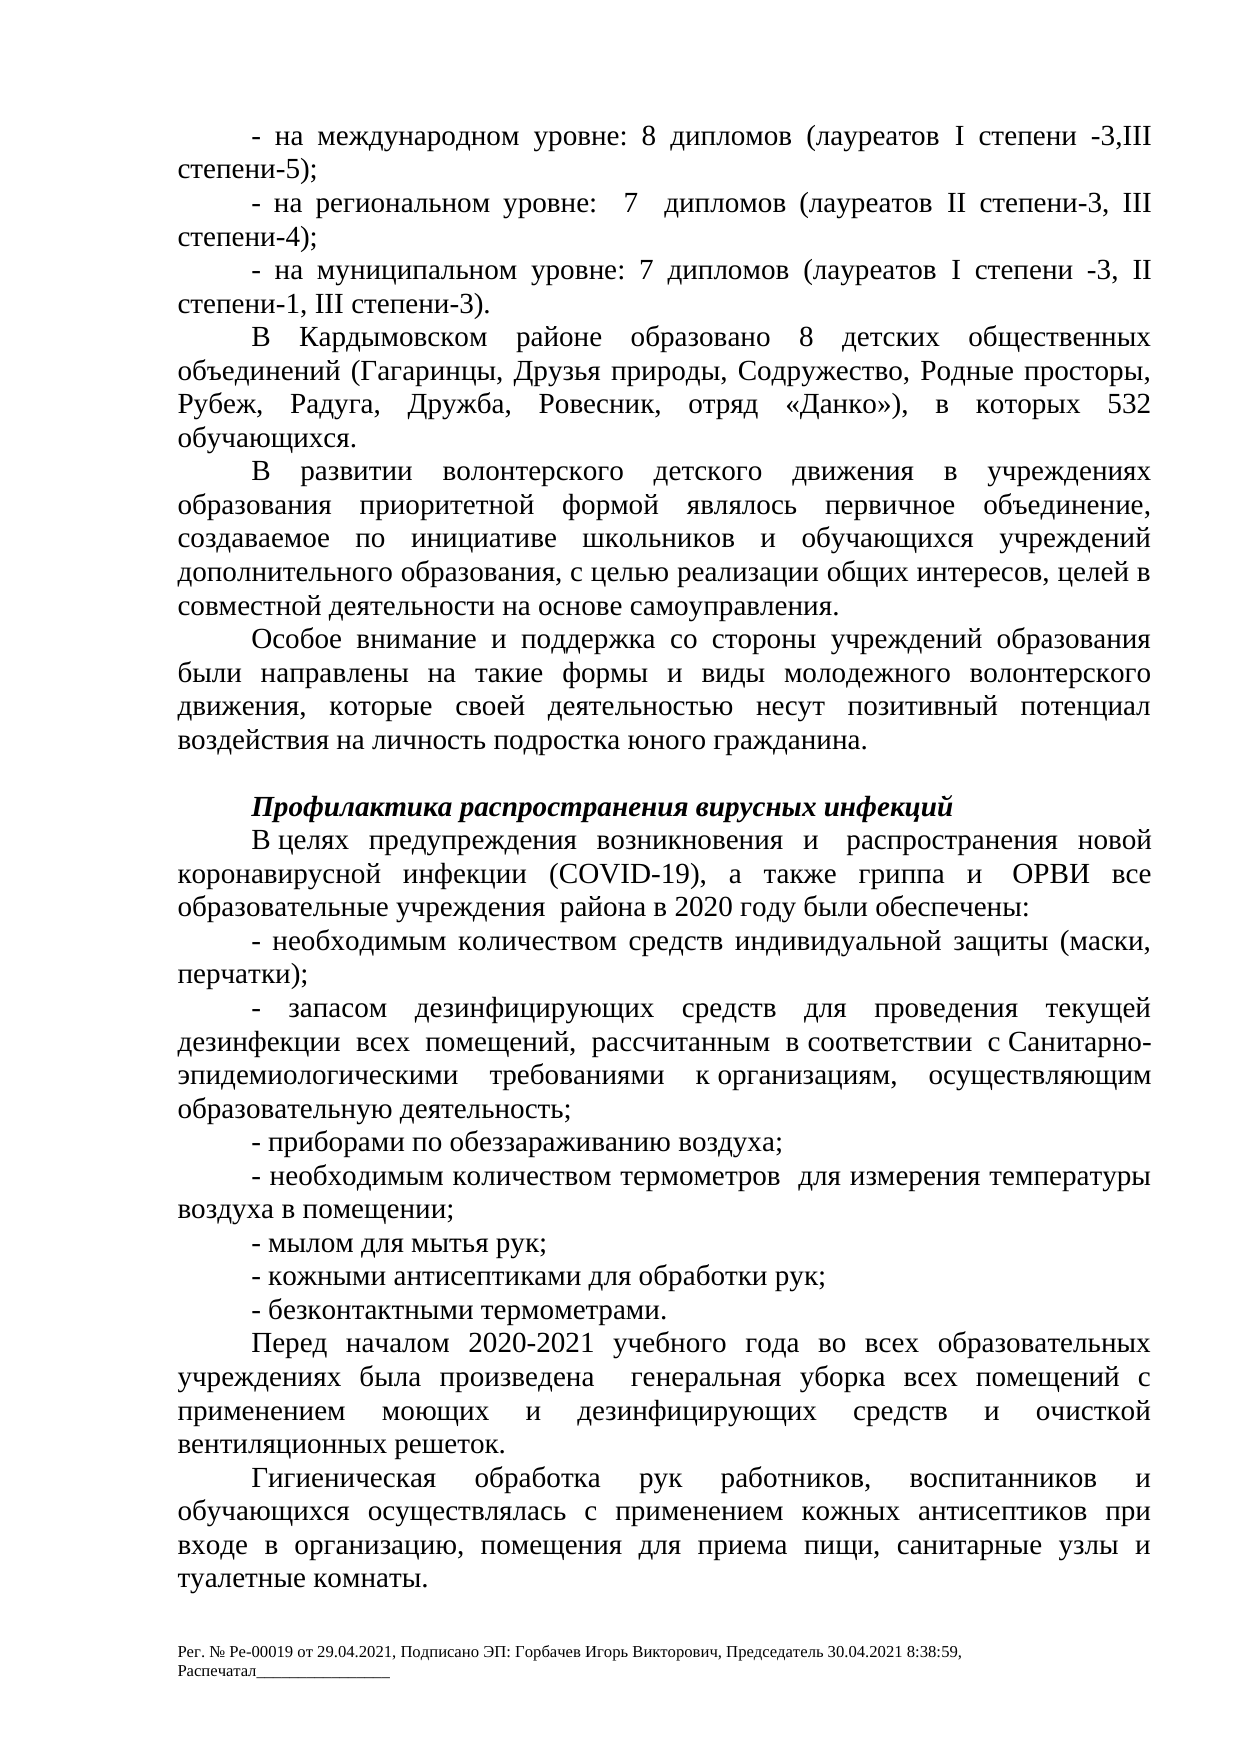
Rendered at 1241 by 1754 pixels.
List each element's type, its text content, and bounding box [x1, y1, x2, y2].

text - на региональном уровне: 7 дипломов (лауреатов II степени-3, III степени-4); [177, 185, 1152, 252]
text В целях предупреждения возникновения и распространения новой коронавирусной инфекции (COVID-19), а также гриппа и ОРВИ все образовательные учреждения района в 2020 году были обеспечены: [177, 822, 1152, 923]
text - безконтактными термометрами. [177, 1292, 1152, 1326]
text Особое внимание и поддержка со стороны учреждений образования были направлены на такие формы и виды молодежного волонтерского движения, которые своей деятельностью несут позитивный потенциал воздействия на личность подростка юного гражданина. [177, 621, 1152, 755]
text - на международном уровне: 8 дипломов (лауреатов I степени -3,III степени-5); [177, 118, 1152, 185]
text - на муниципальном уровне: 7 дипломов (лауреатов I степени -3, II степени-1, III степени-3). [177, 252, 1152, 319]
text - приборами по обеззараживанию воздуха; [177, 1124, 1152, 1158]
text - мылом для мытья рук; [177, 1225, 1152, 1258]
text В Кардымовском районе образовано 8 детских общественных объединений (Гагаринцы, Друзья природы, Содружество, Родные просторы, Рубеж, Радуга, Дружба, Ровесник, отряд «Данко»), в которых 532 обучающихся. [177, 319, 1152, 453]
text - необходимым количеством термометров для измерения температуры воздуха в помещении; [177, 1158, 1152, 1225]
text В развитии волонтерского детского движения в учреждениях образования приоритетной формой являлось первичное объединение, создаваемое по инициативе школьников и обучающихся учреждений дополнительного образования, с целью реализации общих интересов, целей в совместной деятельности на основе самоуправления. [177, 453, 1152, 621]
text Перед началом 2020-2021 учебного года во всех образовательных учреждениях была произведена генеральная уборка всех помещений с применением моющих и дезинфицирующих средств и очисткой вентиляционных решеток. [177, 1326, 1152, 1460]
text - запасом дезинфицирующих средств для проведения текущей дезинфекции всех помещений, рассчитанным в соответствии с Санитарно-эпидемиологическими требованиями к организациям, осуществляющим образовательную деятельность; [177, 990, 1152, 1124]
text Гигиеническая обработка рук работников, воспитанников и обучающихся осуществлялась с применением кожных антисептиков при входе в организацию, помещения для приема пищи, санитарные узлы и туалетные комнаты. [177, 1460, 1152, 1594]
text - необходимым количеством средств индивидуальной защиты (маски, перчатки); [177, 923, 1152, 990]
text Профилактика распространения вирусных инфекций [177, 789, 1152, 822]
text - кожными антисептиками для обработки рук; [177, 1258, 1152, 1292]
